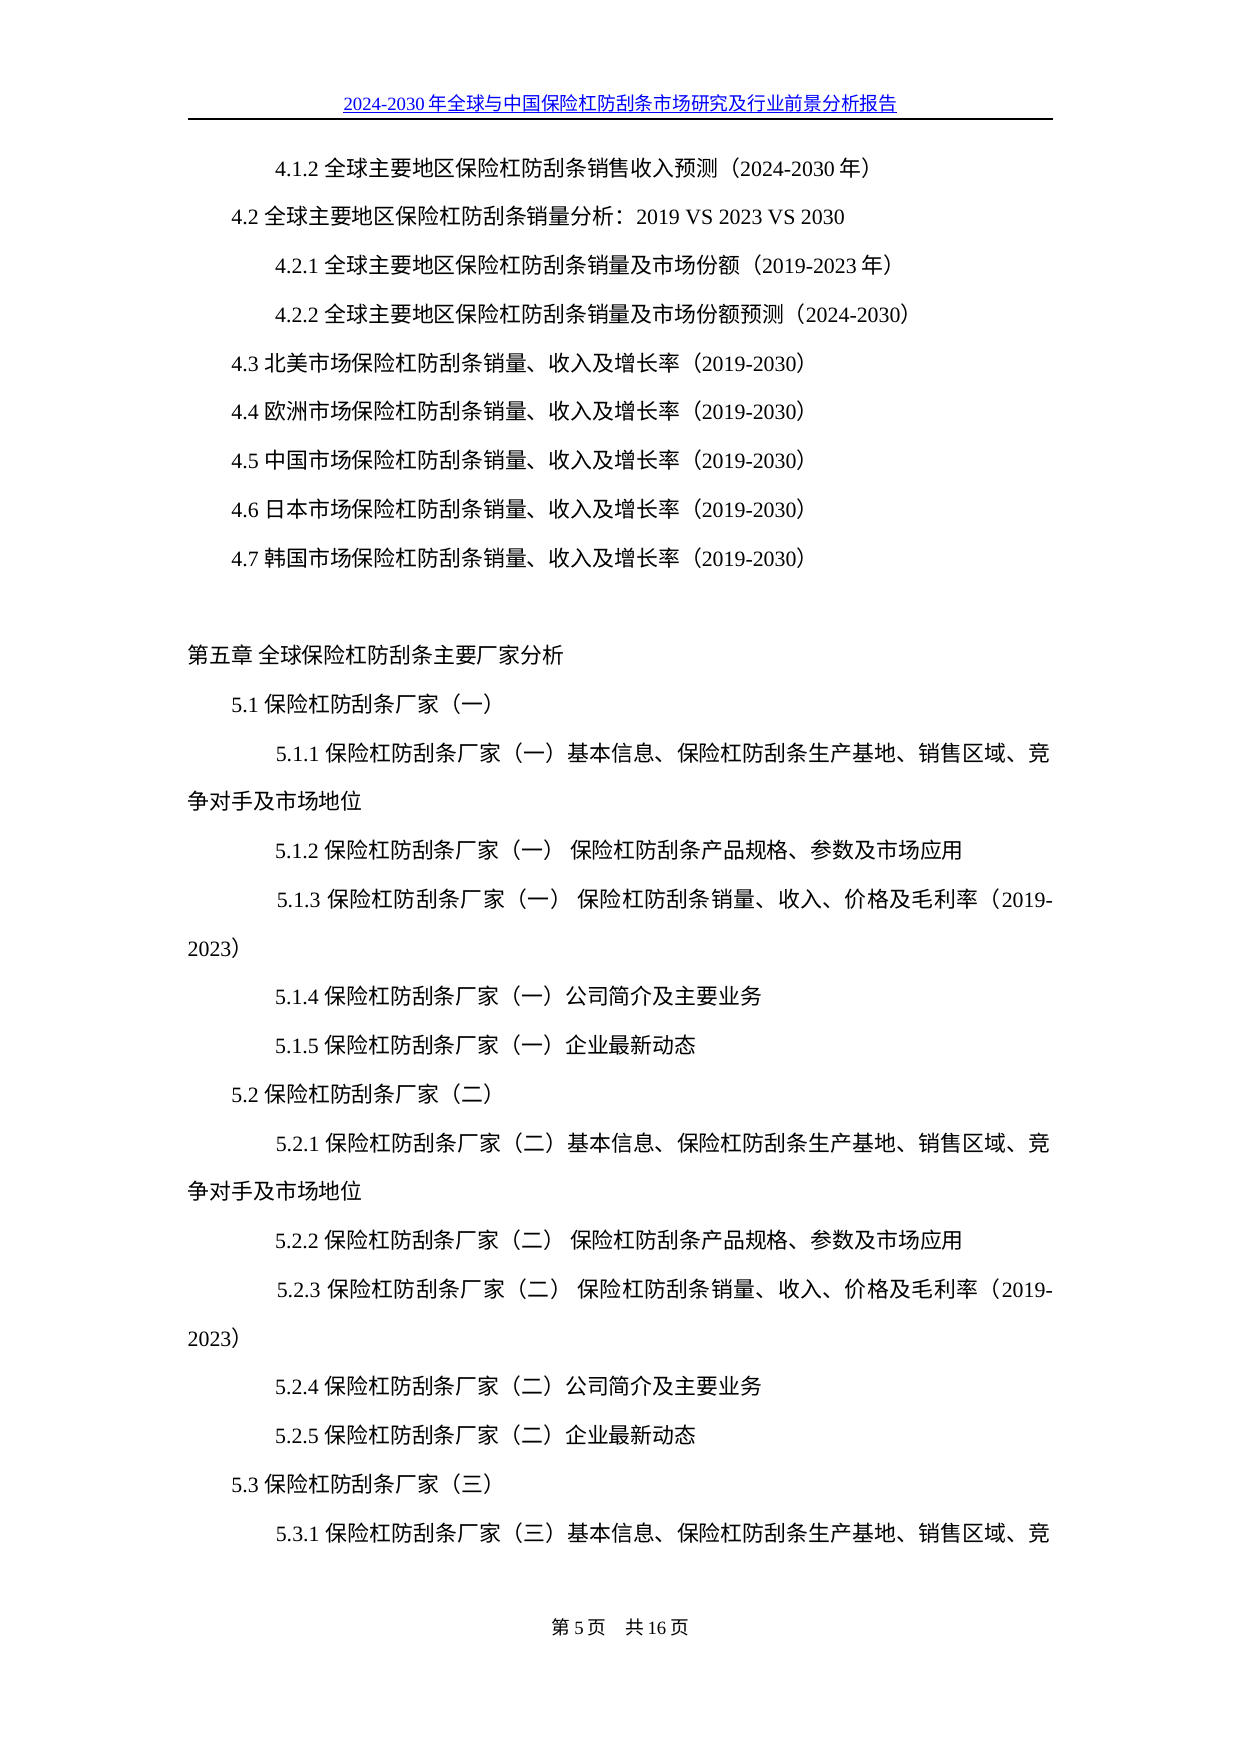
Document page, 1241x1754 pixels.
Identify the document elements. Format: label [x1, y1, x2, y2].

text [187, 150, 1053, 1548]
